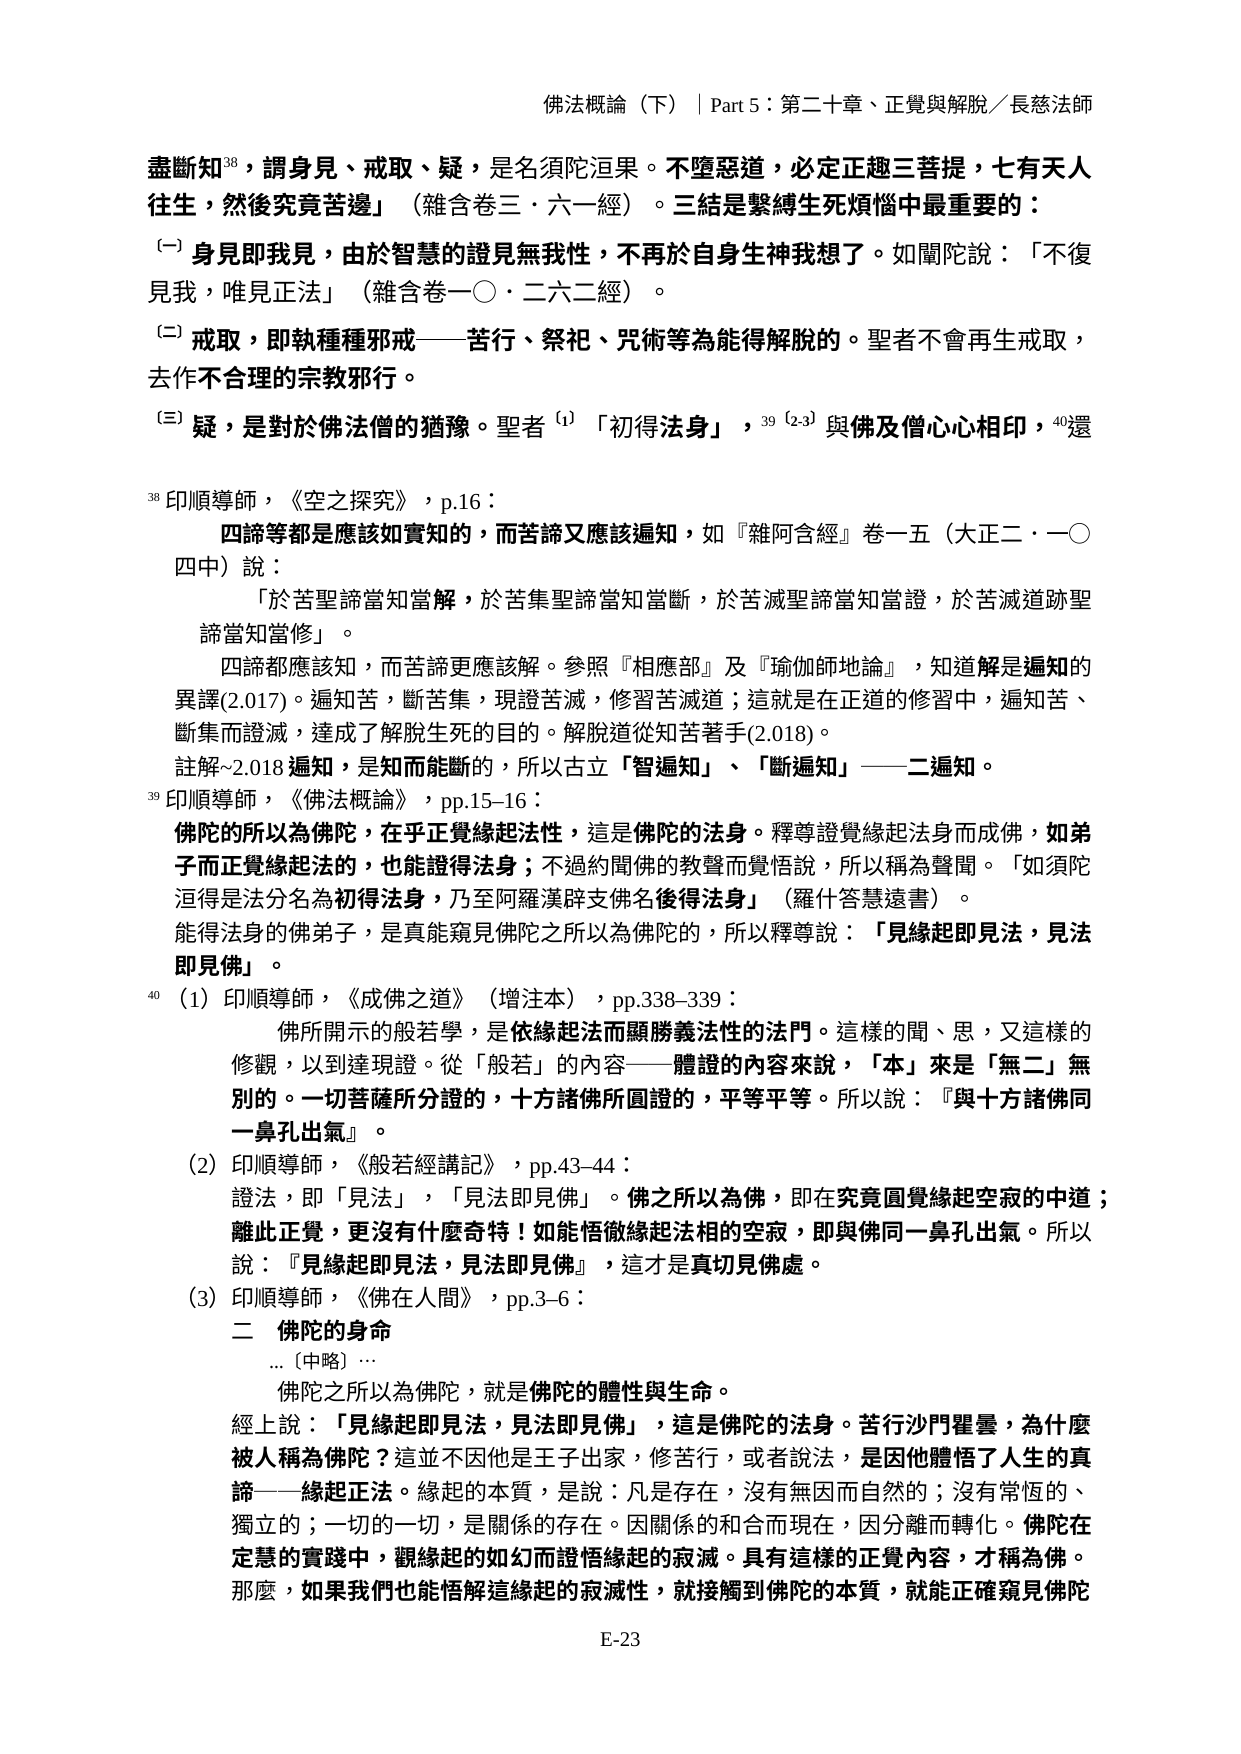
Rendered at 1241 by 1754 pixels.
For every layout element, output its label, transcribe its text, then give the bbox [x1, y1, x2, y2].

text 〔三〕疑，是對於佛法僧的猶豫。聖者〔1〕「初得法身」，〔2-3〕與佛及僧心心相印，還疑惑個什麼！ [148, 406, 1092, 444]
text 〔二〕戒取，即執種種邪戒──苦行、祭祀、咒術等為能得解脫的。聖者不會再生戒取，去作不合理的宗教邪行。 [148, 320, 1092, 395]
text 那時，斷了生死根本，徹見寂滅法性，如說：「於此法（滅），如實正慧等見，三結盡斷知，謂身見、戒取、疑，是名須陀洹果。不墮惡道，必定正趣三菩提，七有天人往生，然後究竟苦邊」（雜含卷三．六一經）。三結是繫縛生死煩惱中最重要的： [148, 148, 1092, 223]
text 〔一〕身見即我見，由於智慧的證見無我性，不再於自身生神我想了。如闡陀說：「不復見我，唯見正法」（雜含卷一○．二六二經）。 [148, 234, 1092, 309]
